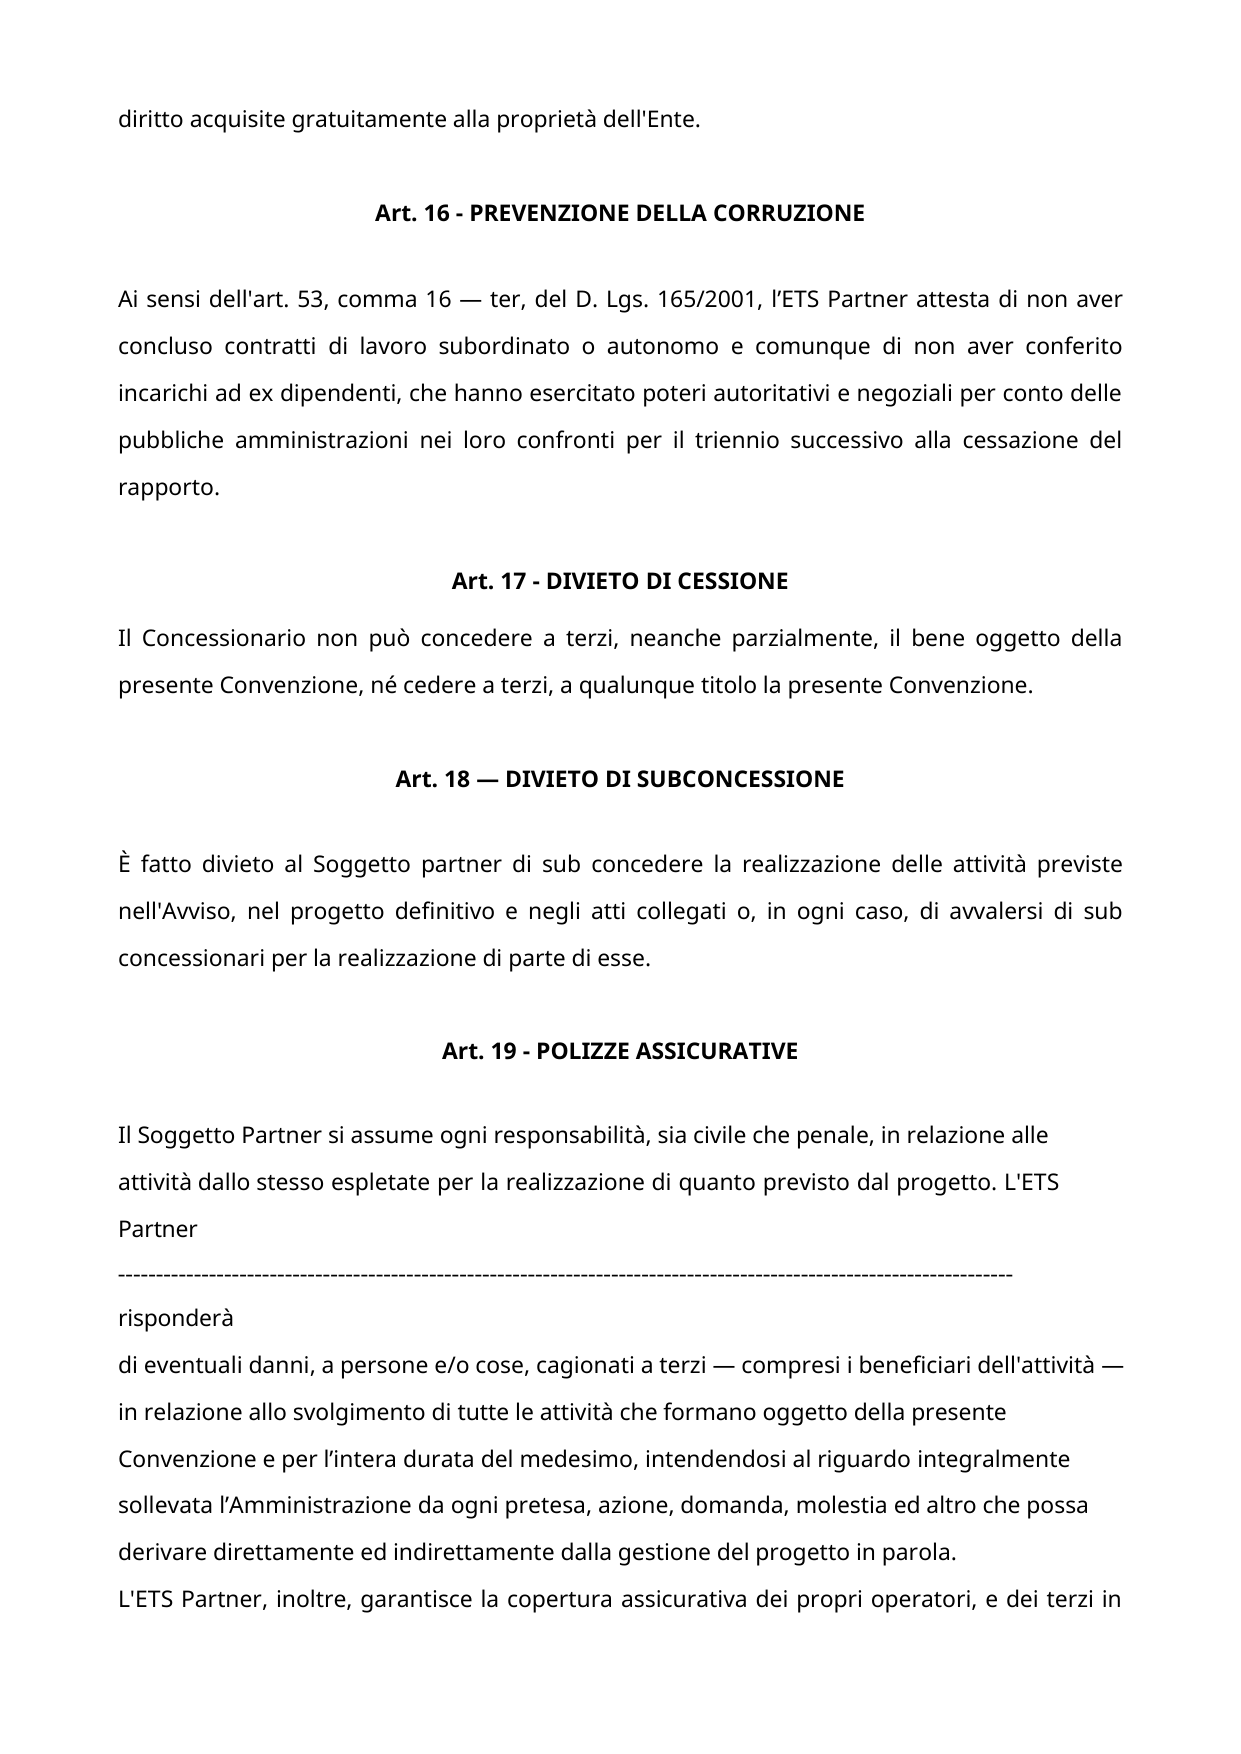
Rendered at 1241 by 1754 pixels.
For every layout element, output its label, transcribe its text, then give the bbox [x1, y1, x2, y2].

text Ai sensi dell'art. 53, comma 16 — ter, del D. Lgs. 165/2001, l’ETS Partner attesta di non aver concluso contratti di lavoro subordinato o autonomo e comunque di non aver conferito incarichi ad ex dipendenti, che hanno esercitato poteri autoritativi e negoziali per conto delle pubbliche amministrazioni nei loro confronti per il triennio successivo alla cessazione del rapporto. [118, 283, 1123, 502]
subtitle Art. 16 - PREVENZIONE DELLA CORRUZIONE [106, 197, 1134, 228]
subtitle Art. 18 — DIVIETO DI SUBCONCESSIONE [106, 763, 1134, 794]
subtitle Art. 19 - POLIZZE ASSICURATIVE [106, 1035, 1134, 1067]
text È fatto divieto al Soggetto partner di sub concedere la realizzazione delle attività previste nell'Avviso, nel progetto definitivo e negli atti collegati o, in ogni caso, di avvalersi di sub concessionari per la realizzazione di parte di esse. [118, 848, 1123, 973]
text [118, 1583, 1123, 1614]
subtitle Art. 17 - DIVIETO DI CESSIONE [106, 565, 1134, 596]
text Il Soggetto Partner si assume ogni responsabilità, sia civile che penale, in relazione alle attività dallo stesso espletate per la realizzazione di quanto previsto dal progetto. L'ETS Partner risponderà [118, 1119, 1123, 1333]
text Il Concessionario non può concedere a terzi, neanche parzialmente, il bene oggetto della presente Convenzione, né cedere a terzi, a qualunque titolo la presente Convenzione. [118, 622, 1122, 700]
text di eventuali danni, a persone e/o cose, cagionati a terzi — compresi i beneficiari dell'attività — in relazione allo svolgimento di tutte le attività che formano oggetto della presente Convenzione e per l’intera durata del medesimo, intendendosi al riguardo integralmente sollevata l’Amministrazione da ogni pretesa, azione, domanda, molestia ed altro che possa derivare direttamente ed indirettamente dalla gestione del progetto in parola. [118, 1349, 1134, 1567]
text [118, 103, 1122, 135]
